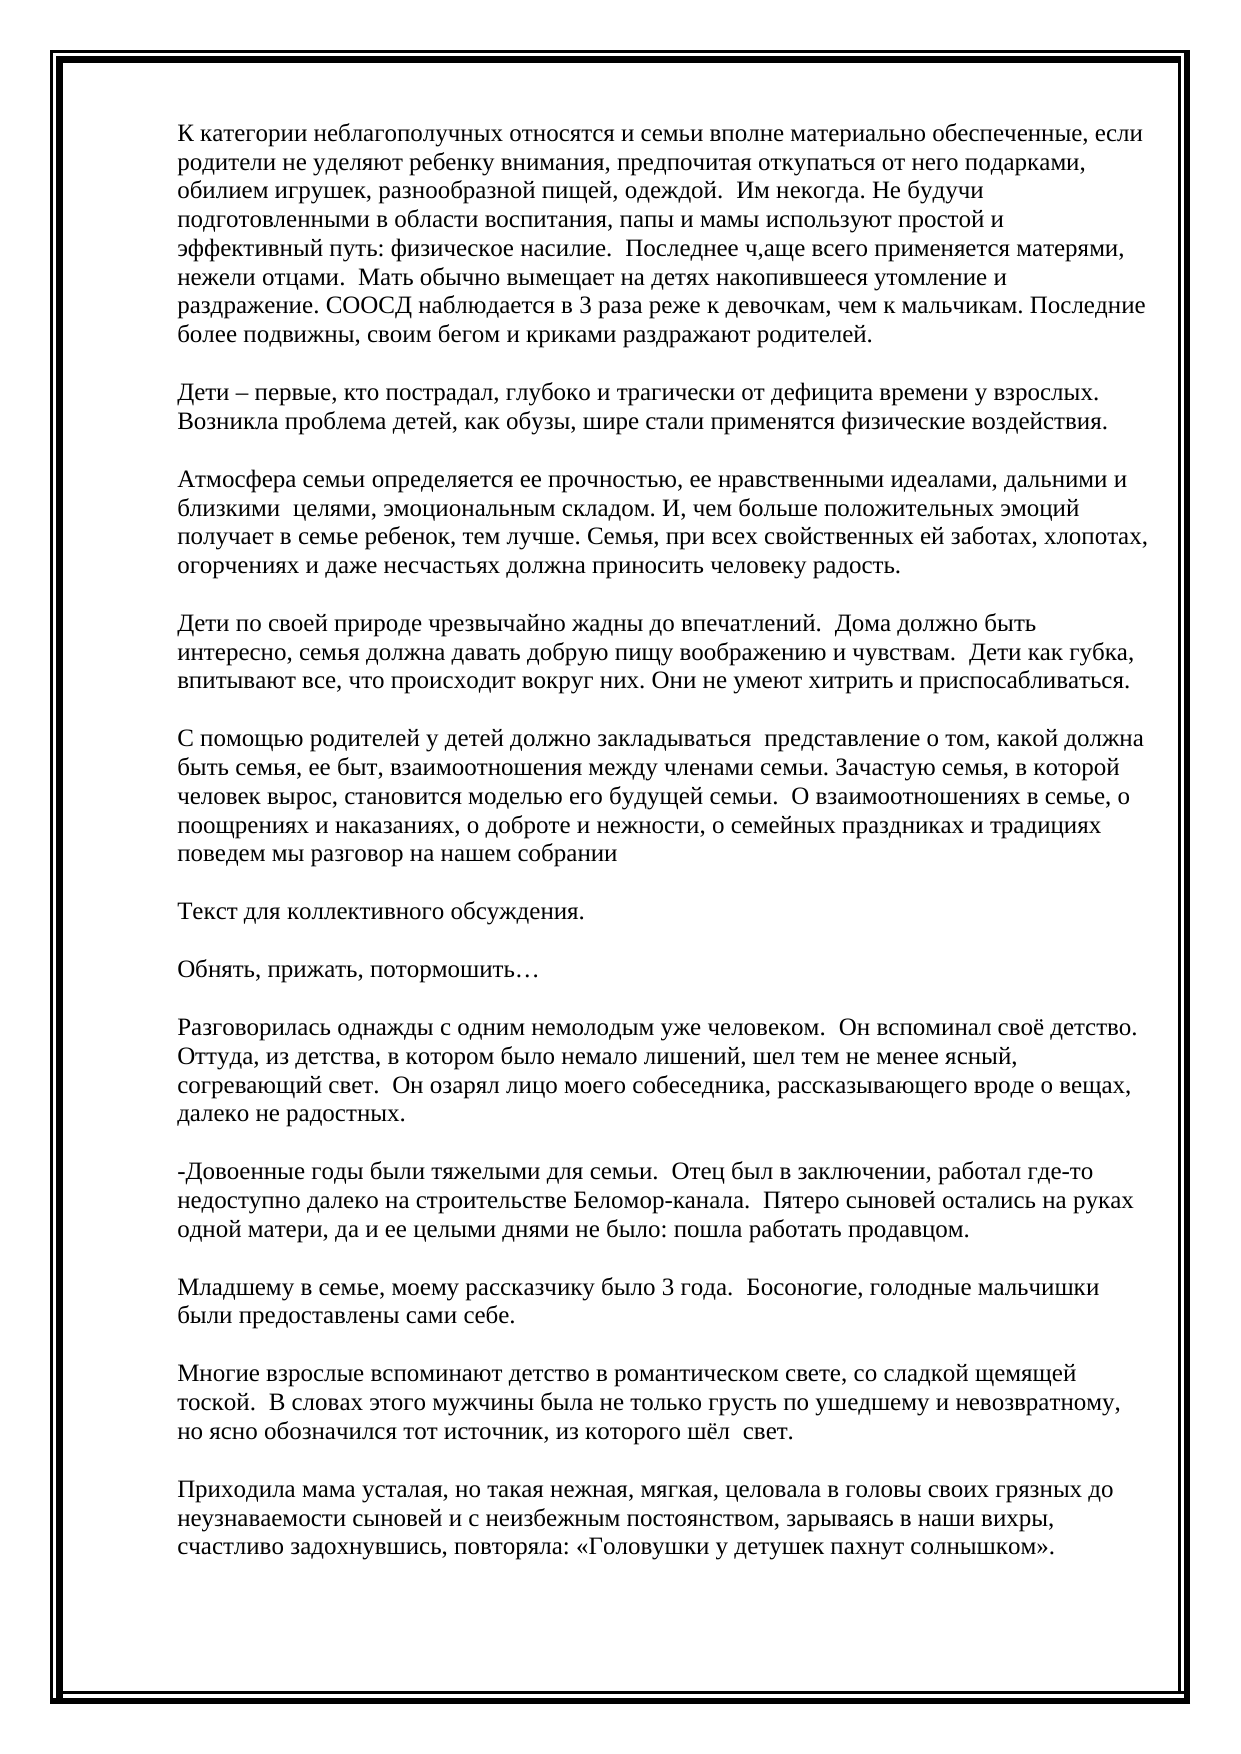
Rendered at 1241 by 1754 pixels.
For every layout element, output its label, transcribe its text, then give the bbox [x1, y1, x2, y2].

text Текст для коллективного обсуждения. [177, 896, 1152, 925]
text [177, 118, 1152, 348]
text Приходила мама усталая, но такая нежная, мягкая, целовала в головы своих грязных до неузнаваемости сыновей и с неизбежным постоянством, зарываясь в наши вихры, счастливо задохнувшись, повторяла: «Головушки у детушек пахнут солнышком». [177, 1474, 1152, 1560]
text Дети – первые, кто пострадал, глубоко и трагически от дефицита времени у взрослых. Возникла проблема детей, как обузы, шире стали применятся физические воздействия. [177, 377, 1152, 435]
text Разговорилась однажды с одним немолодым уже человеком. Он вспоминал своё детство. Оттуда, из детства, в котором было немало лишений, шел тем не менее ясный, согревающий свет. Он озарял лицо моего собеседника, рассказывающего вроде о вещах, далеко не радостных. [177, 1012, 1152, 1127]
text С помощью родителей у детей должно закладываться представление о том, какой должна быть семья, ее быт, взаимоотношения между членами семьи. Зачастую семья, в которой человек вырос, становится моделью его будущей семьи. О взаимоотношениях в семье, о поощрениях и наказаниях, о доброте и нежности, о семейных праздниках и традициях поведем мы разговор на нашем собрании [177, 723, 1152, 867]
text Многие взрослые вспоминают детство в романтическом свете, со сладкой щемящей тоской. В словах этого мужчины была не только грусть по ушедшему и невозвратному, но ясно обозначился тот источник, из которого шёл свет. [177, 1358, 1152, 1445]
text Дети по своей природе чрезвычайно жадны до впечатлений. Дома должно быть интересно, семья должна давать добрую пищу воображению и чувствам. Дети как губка, впитывают все, что происходит вокруг них. Они не умеют хитрить и приспосабливаться. [177, 608, 1152, 694]
text -Довоенные годы были тяжелыми для семьи. Отец был в заключении, работал где-то недоступно далеко на строительстве Беломор-канала. Пятеро сыновей остались на руках одной матери, да и ее целыми днями не было: пошла работать продавцом. [177, 1156, 1152, 1243]
text Атмосфера семьи определяется ее прочностью, ее нравственными идеалами, дальними и близкими целями, эмоциональным складом. И, чем больше положительных эмоций получает в семье ребенок, тем лучше. Семья, при всех свойственных ей заботах, хлопотах, огорчениях и даже несчастьях должна приносить человеку радость. [177, 464, 1152, 579]
text Обнять, прижать, потормошить… [177, 954, 1152, 983]
text Младшему в семье, моему рассказчику было 3 года. Босоногие, голодные мальчишки были предоставлены сами себе. [177, 1272, 1152, 1329]
